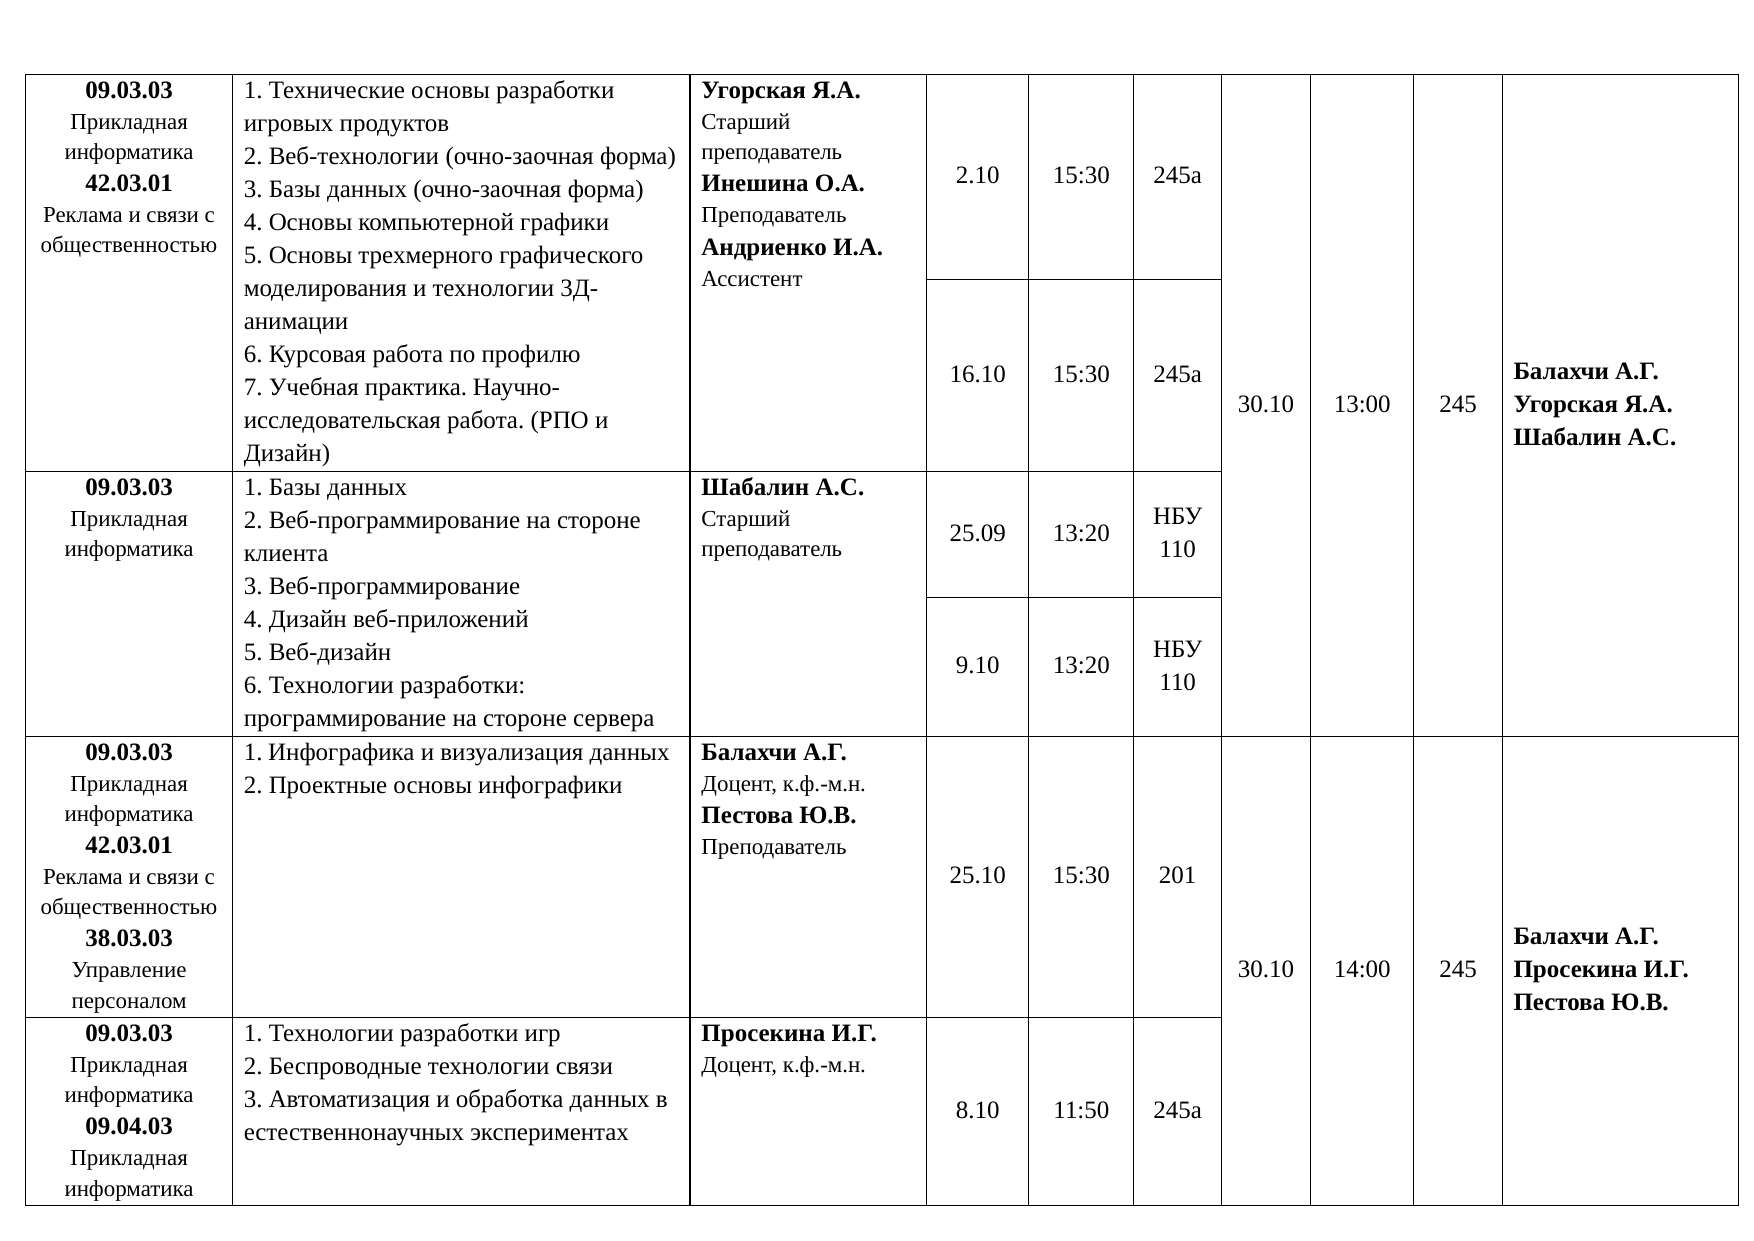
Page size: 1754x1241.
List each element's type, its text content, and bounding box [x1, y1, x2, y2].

table_cell 245а [1134, 280, 1221, 471]
table_cell 09.03.03 Прикладная информатика 09.04.03 Прикладная информатика [26, 1018, 232, 1205]
table_cell 8.10 [927, 1018, 1028, 1205]
table_cell Балахчи А.Г. Доцент, к.ф.-м.н. Пестова Ю.В. Преподаватель [691, 737, 926, 1017]
table_header 245а [1134, 75, 1221, 279]
table_cell НБУ 110 [1134, 598, 1221, 736]
table_cell Балахчи А.Г. Просекина И.Г. Пестова Ю.В. [1503, 737, 1738, 1205]
table_cell 1. Базы данных 2. Веб-программирование на стороне клиента 3. Веб-программирование 4. Дизайн веб-приложений 5. Веб-дизайн 6. Технологии разработки: программирование на стороне сервера [233, 472, 689, 736]
table_cell 9.10 [927, 598, 1028, 736]
table_cell 09.03.03 Прикладная информатика [26, 472, 232, 736]
table_cell 16.10 [927, 280, 1028, 471]
table_header 15:30 [1029, 75, 1133, 279]
table_cell 11:50 [1029, 1018, 1133, 1205]
table_cell 201 [1134, 737, 1221, 1017]
table_cell Шабалин А.С. Старший преподаватель [691, 472, 926, 736]
table_header 245 [1414, 75, 1502, 736]
table_cell 245 [1414, 737, 1502, 1205]
table_cell Просекина И.Г. Доцент, к.ф.-м.н. [691, 1018, 926, 1205]
table_header Угорская Я.А. Старший преподаватель Инешина О.А. Преподаватель Андриенко И.А. Ассистент [691, 75, 926, 471]
table_cell 13:20 [1029, 598, 1133, 736]
table_cell 1. Инфографика и визуализация данных 2. Проектные основы инфографики [233, 737, 689, 1017]
table_header 2.10 [927, 75, 1028, 279]
table_cell 30.10 [1222, 737, 1310, 1205]
table_cell 09.03.03 Прикладная информатика 42.03.01 Реклама и связи с общественностью 38.03.03 Управление персоналом [26, 737, 232, 1017]
table_header 13:00 [1311, 75, 1413, 736]
table_cell НБУ 110 [1134, 472, 1221, 597]
table_cell 245а [1134, 1018, 1221, 1205]
table_cell 25.09 [927, 472, 1028, 597]
table_header 30.10 [1222, 75, 1310, 736]
table_cell 1. Технологии разработки игр 2. Беспроводные технологии связи 3. Автоматизация и обработка данных в естественнонаучных экспериментах [233, 1018, 689, 1205]
table_header 09.03.03 Прикладная информатика 42.03.01 Реклама и связи с общественностью [26, 75, 232, 471]
table_cell 15:30 [1029, 737, 1133, 1017]
table_cell 13:20 [1029, 472, 1133, 597]
table_cell 15:30 [1029, 280, 1133, 471]
table_header 1. Технические основы разработки игровых продуктов 2. Веб-технологии (очно-заочная форма) 3. Базы данных (очно-заочная форма) 4. Основы компьютерной графики 5. Основы трехмерного графического моделирования и технологии 3Д-анимации 6. Курсовая работа по профилю 7. Учебная практика. Научно-исследовательская работа. (РПО и Дизайн) [233, 75, 689, 471]
table_cell 25.10 [927, 737, 1028, 1017]
table_header Балахчи А.Г. Угорская Я.А. Шабалин А.С. [1503, 75, 1738, 736]
table_cell 14:00 [1311, 737, 1413, 1205]
